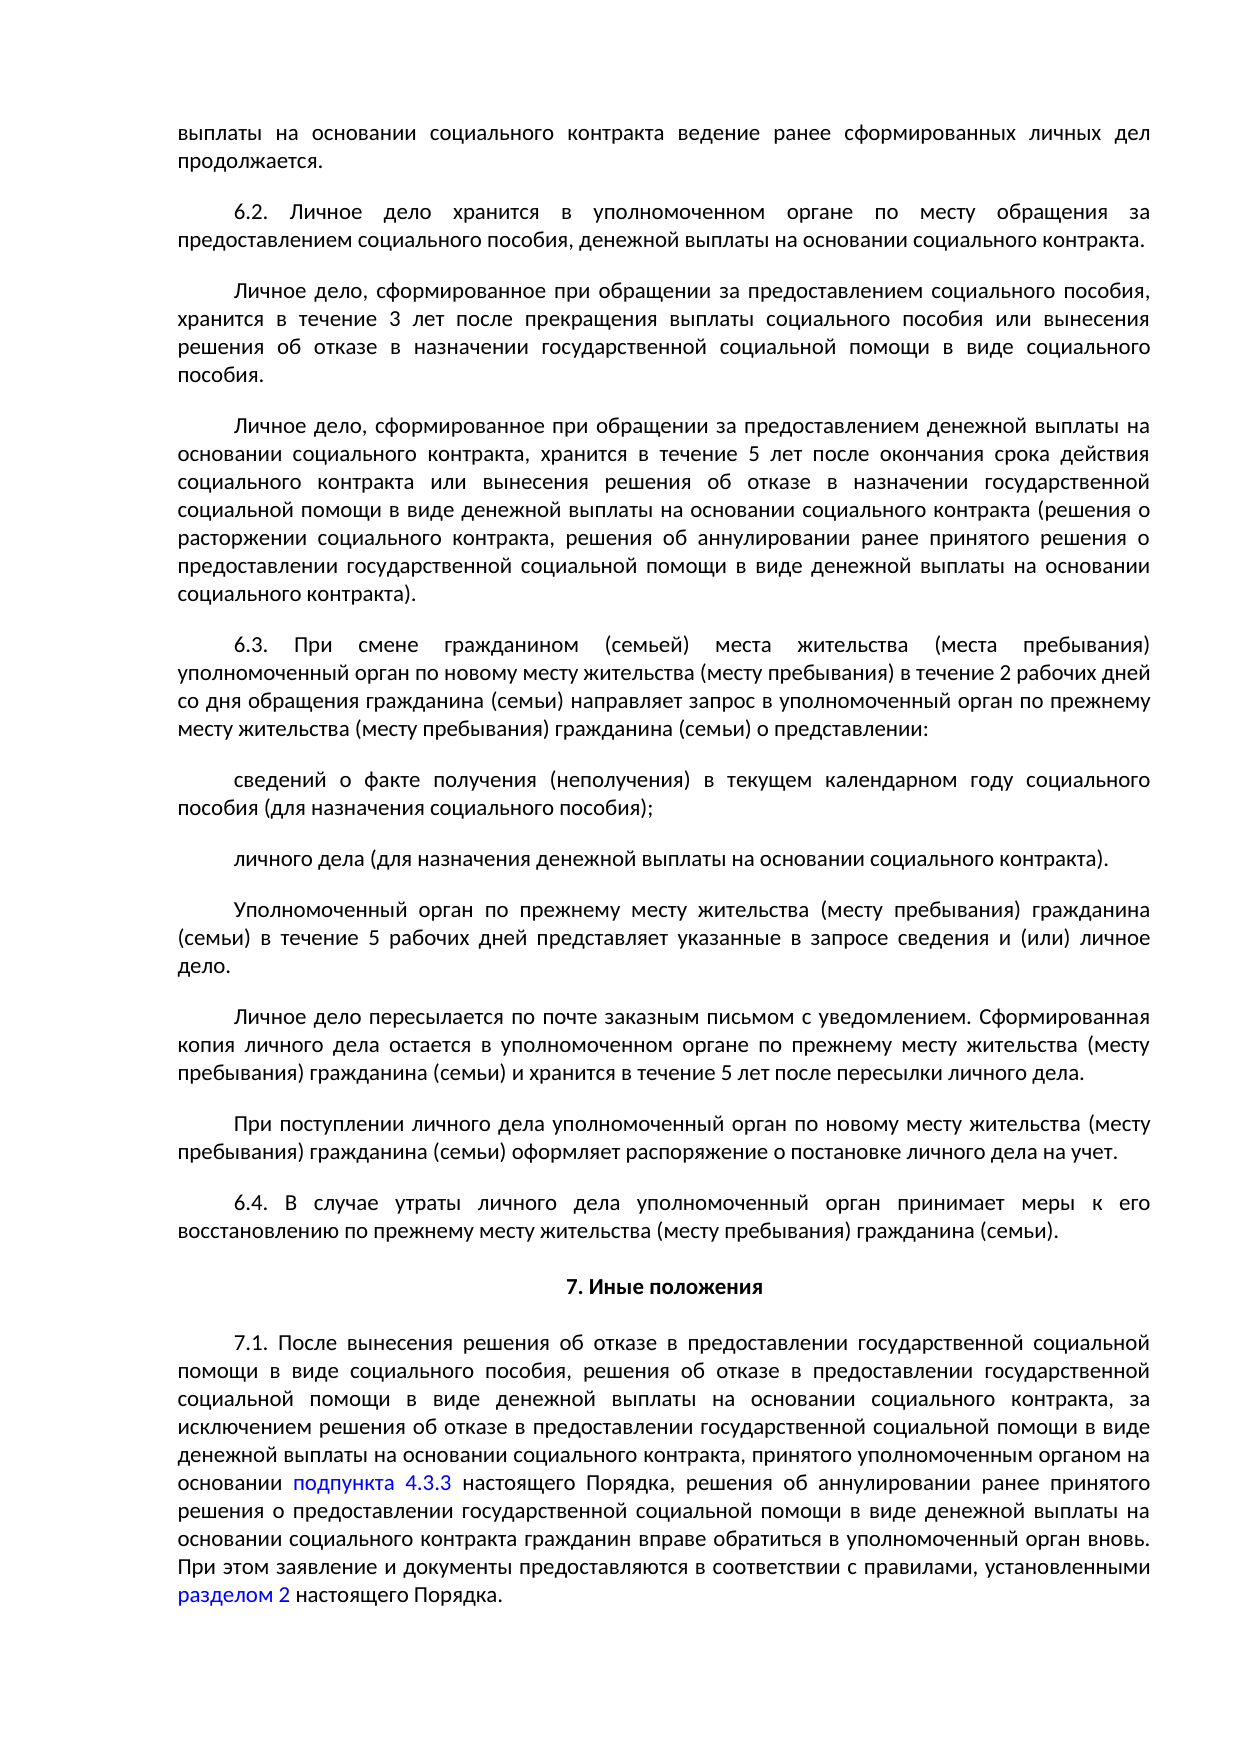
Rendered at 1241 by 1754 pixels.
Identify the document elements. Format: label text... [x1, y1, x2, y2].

text личного дела (для назначения денежной выплаты на основании социального контракта). [177, 844, 1152, 872]
text 6.4. В случае утраты личного дела уполномоченный орган принимает меры к его восстановлению по прежнему месту жительства (месту пребывания) гражданина (семьи). [177, 1188, 1152, 1244]
text 7.1. После вынесения решения об отказе в предоставлении государственной социальной помощи в виде социального пособия, решения об отказе в предоставлении государственной социальной помощи в виде денежной выплаты на основании социального контракта, за исключением решения об отказе в предоставлении государственной социальной помощи в виде денежной выплаты на основании социального контракта, принятого уполномоченным органом на основании подпункта 4.3.3 настоящего Порядка, решения об аннулировании ранее принятого решения о предоставлении государственной социальной помощи в виде денежной выплаты на основании социального контракта гражданин вправе обратиться в уполномоченный орган вновь. При этом заявление и документы предоставляются в соответствии с правилами, установленными разделом 2 настоящего Порядка. [177, 1328, 1152, 1608]
text Личное дело пересылается по почте заказным письмом с уведомлением. Сформированная копия личного дела остается в уполномоченном органе по прежнему месту жительства (месту пребывания) гражданина (семьи) и хранится в течение 5 лет после пересылки личного дела. [177, 1002, 1152, 1086]
text 6.3. При смене гражданином (семьей) места жительства (места пребывания) уполномоченный орган по новому месту жительства (месту пребывания) в течение 2 рабочих дней со дня обращения гражданина (семьи) направляет запрос в уполномоченный орган по прежнему месту жительства (месту пребывания) гражданина (семьи) о представлении: [177, 630, 1152, 742]
text 6.2. Личное дело хранится в уполномоченном органе по месту обращения за предоставлением социального пособия, денежной выплаты на основании социального контракта. [177, 197, 1152, 253]
text сведений о факте получения (неполучения) в текущем календарном году социального пособия (для назначения социального пособия); [177, 765, 1152, 821]
text Уполномоченный орган по прежнему месту жительства (месту пребывания) гражданина (семьи) в течение 5 рабочих дней представляет указанные в запросе сведения и (или) личное дело. [177, 895, 1152, 979]
text Личное дело, сформированное при обращении за предоставлением социального пособия, хранится в течение 3 лет после прекращения выплаты социального пособия или вынесения решения об отказе в назначении государственной социальной помощи в виде социального пособия. [177, 276, 1152, 388]
text При поступлении личного дела уполномоченный орган по новому месту жительства (месту пребывания) гражданина (семьи) оформляет распоряжение о постановке личного дела на учет. [177, 1109, 1152, 1165]
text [177, 118, 1152, 174]
text Личное дело, сформированное при обращении за предоставлением денежной выплаты на основании социального контракта, хранится в течение 5 лет после окончания срока действия социального контракта или вынесения решения об отказе в назначении государственной социальной помощи в виде денежной выплаты на основании социального контракта (решения о расторжении социального контракта, решения об аннулировании ранее принятого решения о предоставлении государственной социальной помощи в виде денежной выплаты на основании социального контракта). [177, 411, 1152, 607]
title 7. Иные положения [177, 1272, 1152, 1300]
